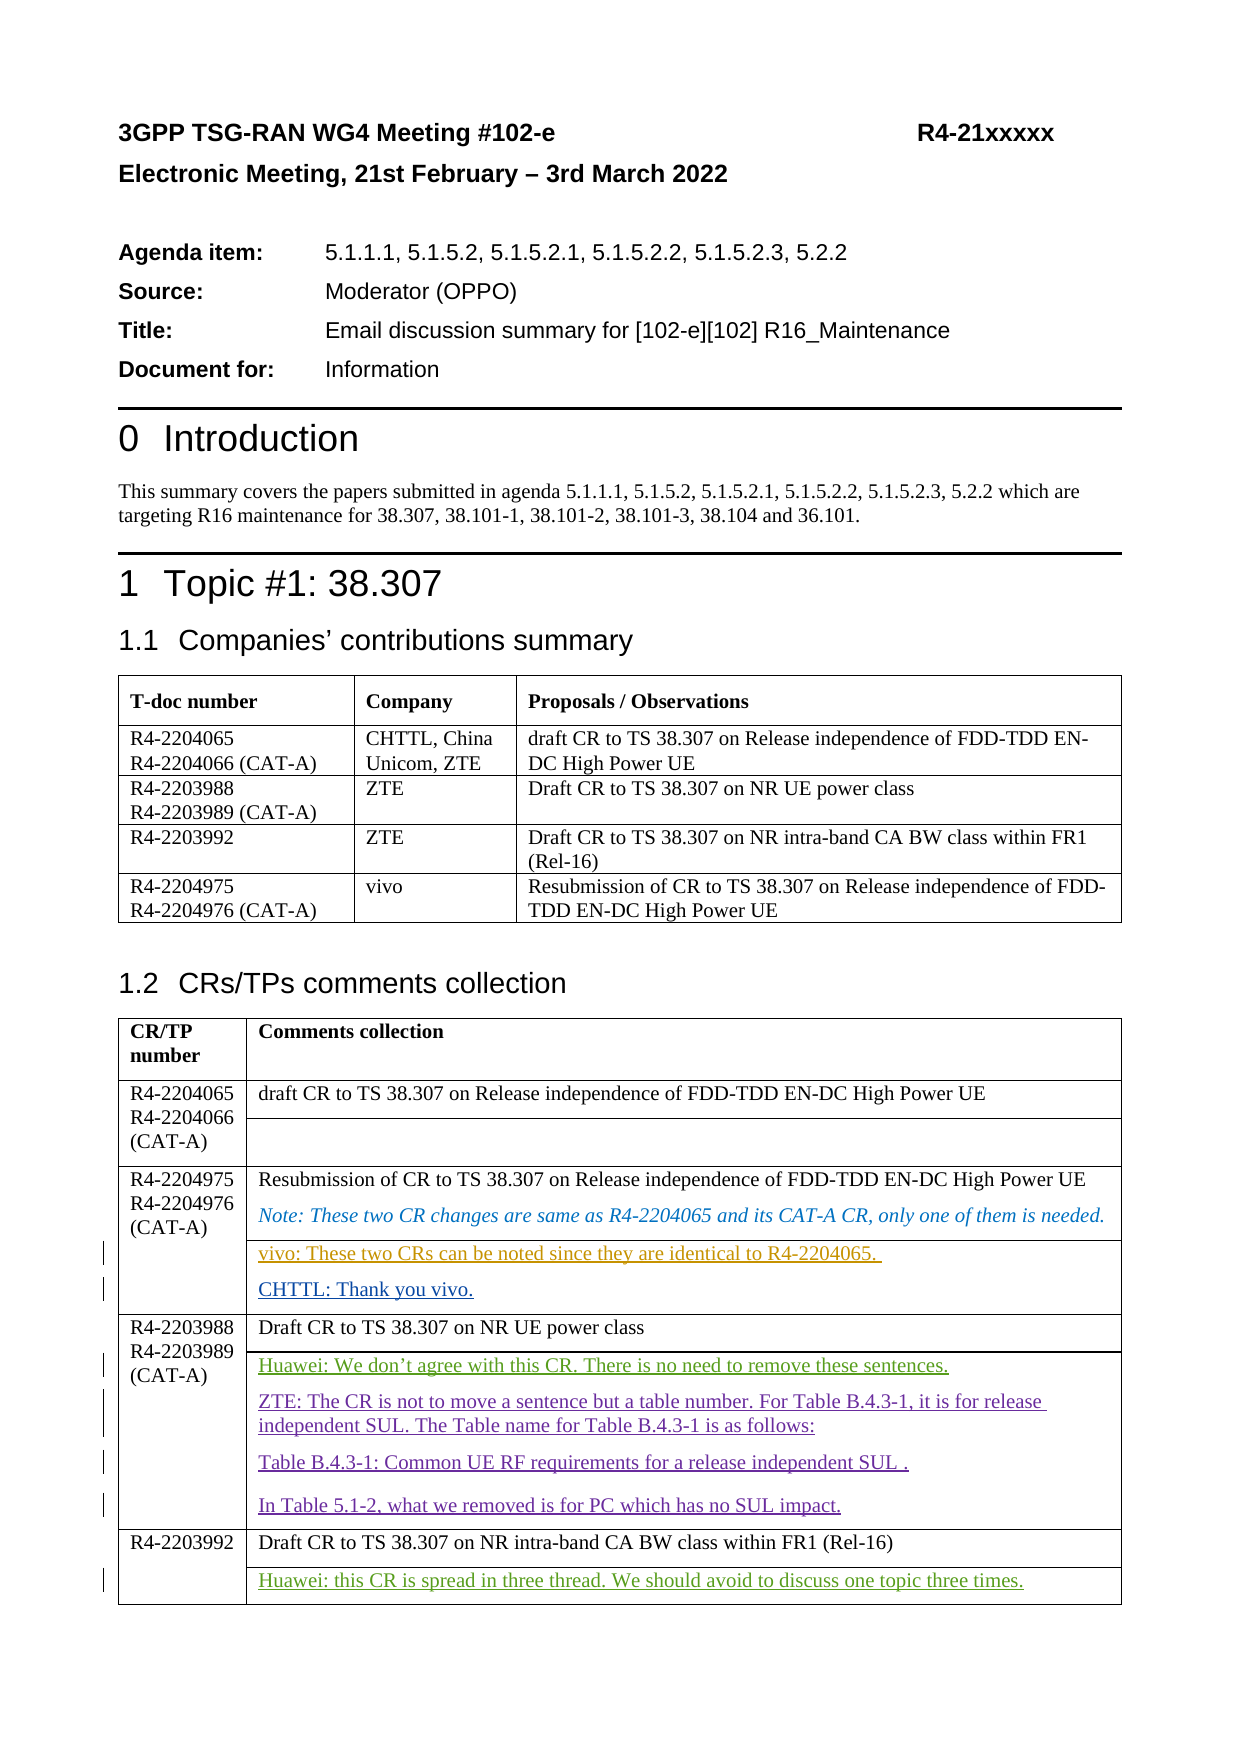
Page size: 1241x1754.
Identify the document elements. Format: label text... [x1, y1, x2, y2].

table_cell ZTE [355, 825, 516, 873]
subtitle CRs/TPs comments collection [118, 966, 1122, 999]
table_cell vivo [355, 874, 516, 922]
table_cell R4-2203992 [119, 825, 354, 873]
text This summary covers the papers submitted in agenda 5.1.1.1, 5.1.5.2, 5.1.5.2.1, 5.1.5.2.2, 5.1.5.2.3, 5.2.2 which are targeting R16 maintenance for 38.307, 38.101-1, 38.101-2, 38.101-3, 38.104 and 36.101. [118, 478, 1122, 527]
table_cell [247, 1353, 1121, 1529]
table_cell draft CR to TS 38.307 on Release independence of FDD-TDD EN-DC High Power UE [247, 1081, 1121, 1117]
subtitle Topic #1: 38.307 [118, 555, 1122, 604]
table_header Comments collection [247, 1019, 1121, 1080]
table_cell R4-2204975 R4-2204976 (CAT-A) [119, 1167, 246, 1314]
table_header T-doc number [119, 676, 354, 725]
table_header CR/TP number [119, 1019, 246, 1080]
subtitle Companies’ contributions summary [118, 623, 1122, 656]
table_cell Draft CR to TS 38.307 on NR UE power class [247, 1315, 1121, 1351]
table_cell [247, 1241, 1121, 1314]
table_cell ZTE [355, 776, 516, 824]
table_cell [247, 1119, 1121, 1166]
table_cell R4-2203988 R4-2203989 (CAT-A) [119, 1315, 246, 1529]
text Agenda item: 5.1.1.1, 5.1.5.2, 5.1.5.2.1, 5.1.5.2.2, 5.1.5.2.3, 5.2.2 [118, 239, 1122, 266]
table_cell [247, 1568, 1121, 1604]
table_cell R4-2204975 R4-2204976 (CAT-A) [119, 874, 354, 922]
table_cell R4-2203988 R4-2203989 (CAT-A) [119, 776, 354, 824]
subtitle Introduction [118, 410, 1122, 460]
text 3GPP TSG-RAN WG4 Meeting #102-e R4-21xxxxx [118, 118, 1122, 147]
table_cell CHTTL, China Unicom, ZTE [355, 726, 516, 774]
table_cell Draft CR to TS 38.307 on NR UE power class [517, 776, 1121, 824]
table_cell draft CR to TS 38.307 on Release independence of FDD-TDD EN-DC High Power UE [517, 726, 1121, 774]
table_cell R4-2204065 R4-2204066 (CAT-A) [119, 726, 354, 774]
table_cell Draft CR to TS 38.307 on NR intra-band CA BW class within FR1 (Rel-16) [517, 825, 1121, 873]
text Electronic Meeting, 21st February – 3rd March 2022 [118, 159, 1122, 188]
table_cell R4-2204065 R4-2204066 (CAT-A) [119, 1081, 246, 1166]
table_cell Draft CR to TS 38.307 on NR intra-band CA BW class within FR1 (Rel-16) [247, 1530, 1121, 1567]
table_header Company [355, 676, 516, 725]
table_header Proposals / Observations [517, 676, 1121, 725]
text Document for: Information [118, 356, 1122, 382]
table_cell R4-2203992 [119, 1530, 246, 1604]
text Source: Moderator (OPPO) [118, 278, 1122, 304]
table_cell Resubmission of CR to TS 38.307 on Release independence of FDD-TDD EN-DC High Power UE [517, 874, 1121, 922]
text Title: Email discussion summary for [102-e][102] R16_Maintenance [118, 317, 1122, 343]
